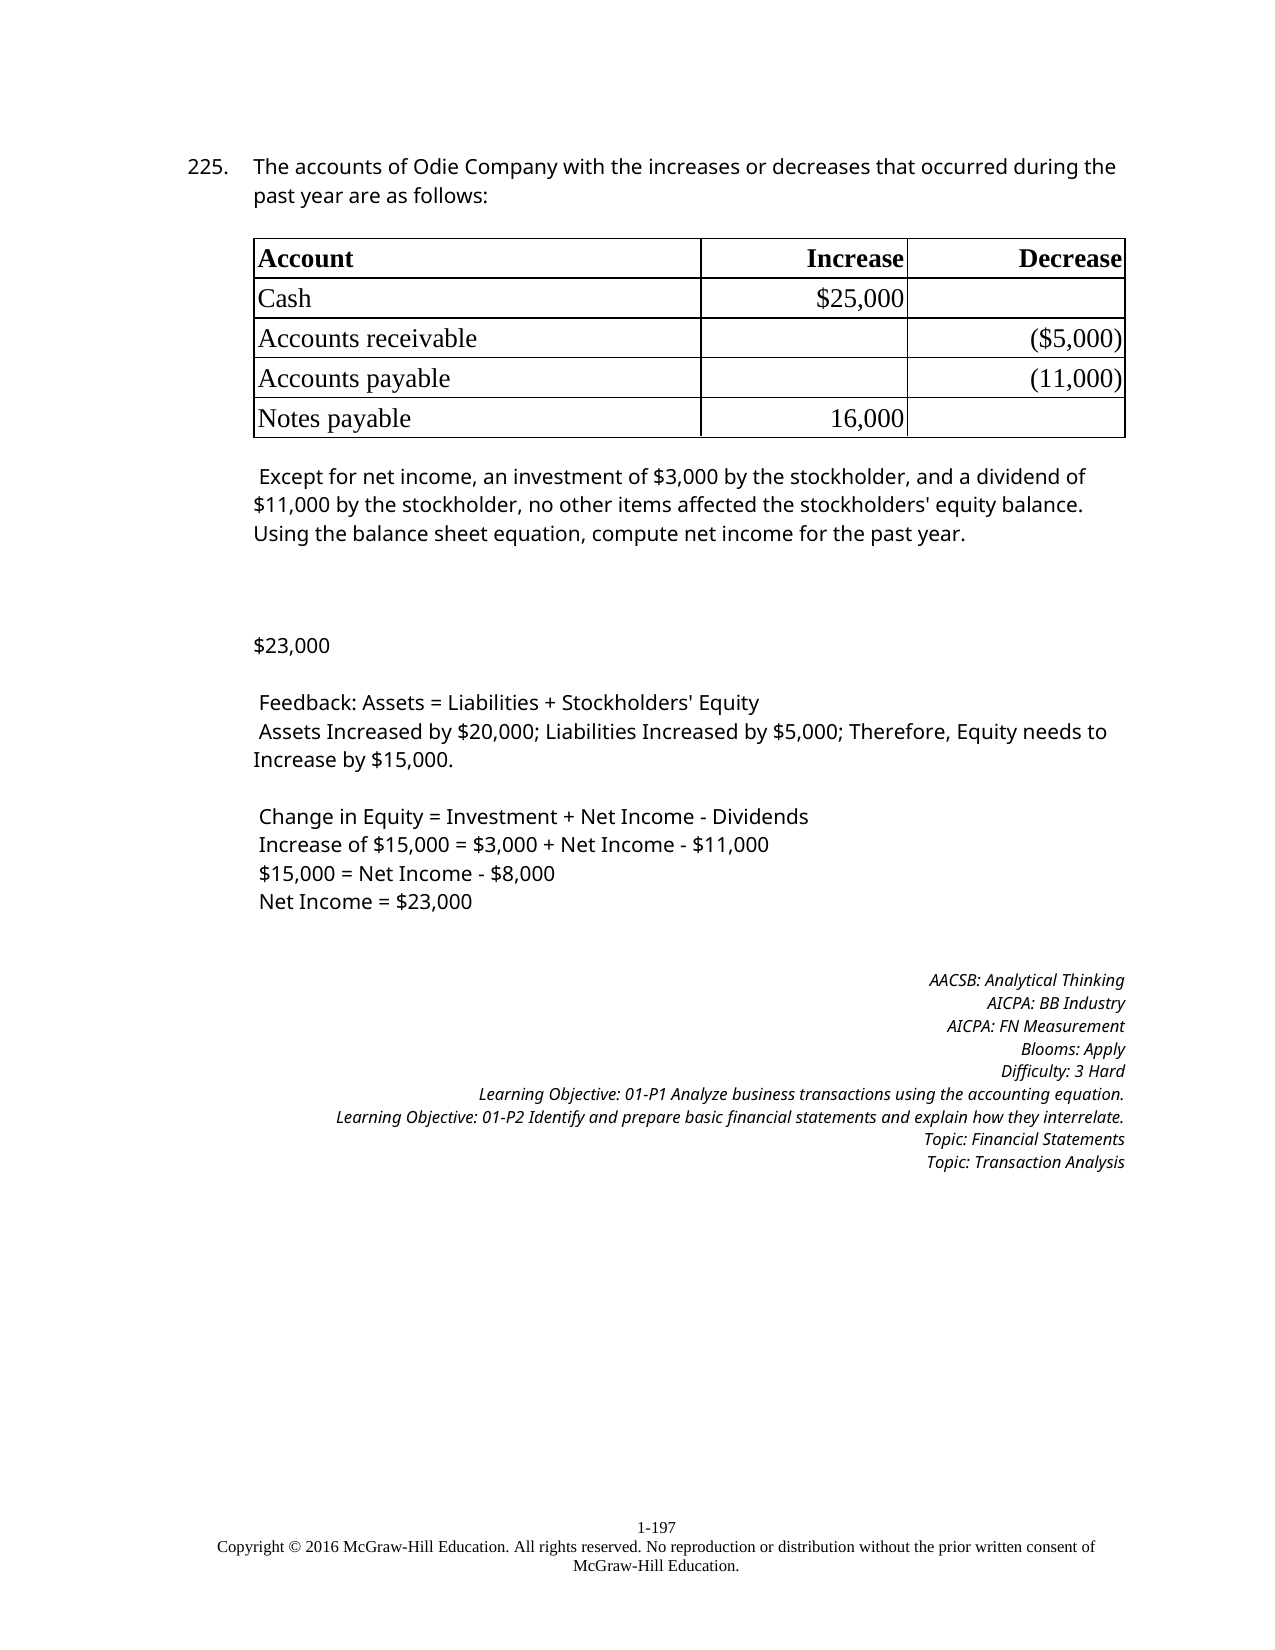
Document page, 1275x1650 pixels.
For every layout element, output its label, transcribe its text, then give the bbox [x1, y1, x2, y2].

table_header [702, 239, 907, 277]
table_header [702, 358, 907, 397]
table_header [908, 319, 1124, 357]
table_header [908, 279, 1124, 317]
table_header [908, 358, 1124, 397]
table_header 225. [188, 153, 253, 943]
table_header AACSB: Analytical Thinking AICPA: BB Industry AICPA: FN Measurement Blooms: Apply Difficulty: 3 Hard Learning Objective: 01-P1 Analyze business transactions using the accounting equation. Learning Objective: 01-P2 Identify and prepare basic financial statements and explain how they interrelate. Topic: Financial Statements Topic: Transaction Analysis [188, 969, 1125, 1201]
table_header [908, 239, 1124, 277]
table_header The accounts of Odie Company with the increases or decreases that occurred during the past year are as follows: Except for net income, an investment of $3,000 by the stockholder, and a dividend of $11,000 by the stockholder, no other items affected the stockholders' equity balance. Using the balance sheet equation, compute net income for the past year. $23,000 Feedback: Assets = Liabilities + Stockholders' Equity Assets Increased by $20,000; Liabilities Increased by $5,000; Therefore, Equity needs to Increase by $15,000. Change in Equity = Investment + Net Income - Dividends Increase of $15,000 = $3,000 + Net Income - $11,000 $15,000 = Net Income - $8,000 Net Income = $23,000 [253, 153, 1125, 238]
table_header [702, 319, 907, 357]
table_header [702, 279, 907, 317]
table_header The accounts of Odie Company with the increases or decreases that occurred during the past year are as follows: Except for net income, an investment of $3,000 by the stockholder, and a dividend of $11,000 by the stockholder, no other items affected the stockholders' equity balance. Using the balance sheet equation, compute net income for the past year. $23,000 Feedback: Assets = Liabilities + Stockholders' Equity Assets Increased by $20,000; Liabilities Increased by $5,000; Therefore, Equity needs to Increase by $15,000. Change in Equity = Investment + Net Income - Dividends Increase of $15,000 = $3,000 + Net Income - $11,000 $15,000 = Net Income - $8,000 Net Income = $23,000 [253, 438, 1125, 943]
